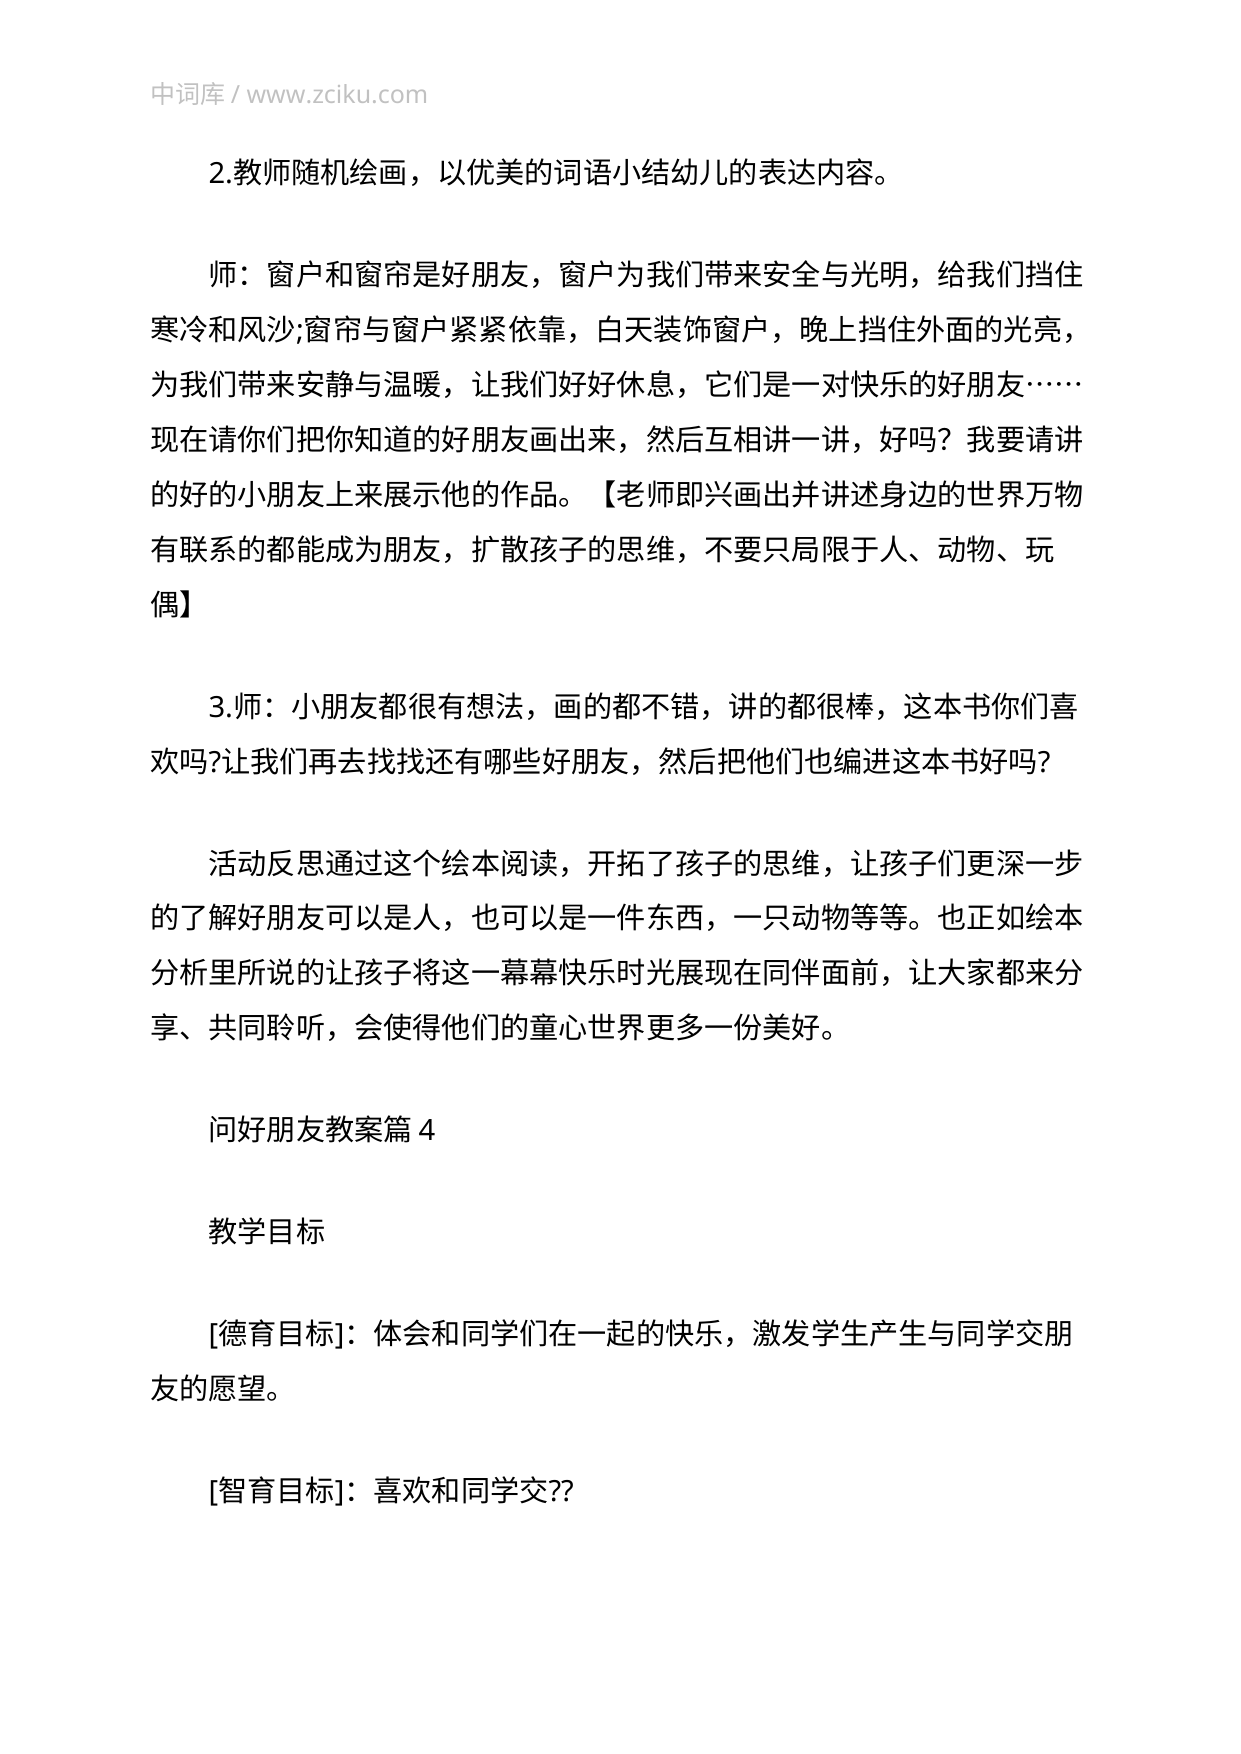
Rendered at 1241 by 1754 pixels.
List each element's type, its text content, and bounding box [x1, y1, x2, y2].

text 师：窗户和窗帘是好朋友，窗户为我们带来安全与光明，给我们挡住寒冷和风沙;窗帘与窗户紧紧依靠，白天装饰窗户，晚上挡住外面的光亮，为我们带来安静与温暖，让我们好好休息，它们是一对快乐的好朋友……现在请你们把你知道的好朋友画出来，然后互相讲一讲，好吗？我要请讲的好的小朋友上来展示他的作品。【老师即兴画出并讲述身边的世界万物有联系的都能成为朋友，扩散孩子的思维，不要只局限于人、动物、玩偶】 [150, 252, 1090, 624]
text 教学目标 [150, 1209, 1090, 1251]
text [德育目标]：体会和同学们在一起的快乐，激发学生产生与同学交朋友的愿望。 [150, 1310, 1090, 1408]
text 3.师：小朋友都很有想法，画的都不错，讲的都很棒，这本书你们喜欢吗?让我们再去找找还有哪些好朋友，然后把他们也编进这本书好吗? [150, 683, 1090, 781]
text 2.教师随机绘画，以优美的词语小结幼儿的表达内容。 [150, 150, 1090, 192]
text 活动反思通过这个绘本阅读，开拓了孩子的思维，让孩子们更深一步的了解好朋友可以是人，也可以是一件东西，一只动物等等。也正如绘本分析里所说的让孩子将这一幕幕快乐时光展现在同伴面前，让大家都来分享、共同聆听，会使得他们的童心世界更多一份美好。 [150, 840, 1090, 1047]
text 问好朋友教案篇4 [150, 1107, 1090, 1149]
text [智育目标]：喜欢和同学交?? [150, 1467, 1090, 1509]
